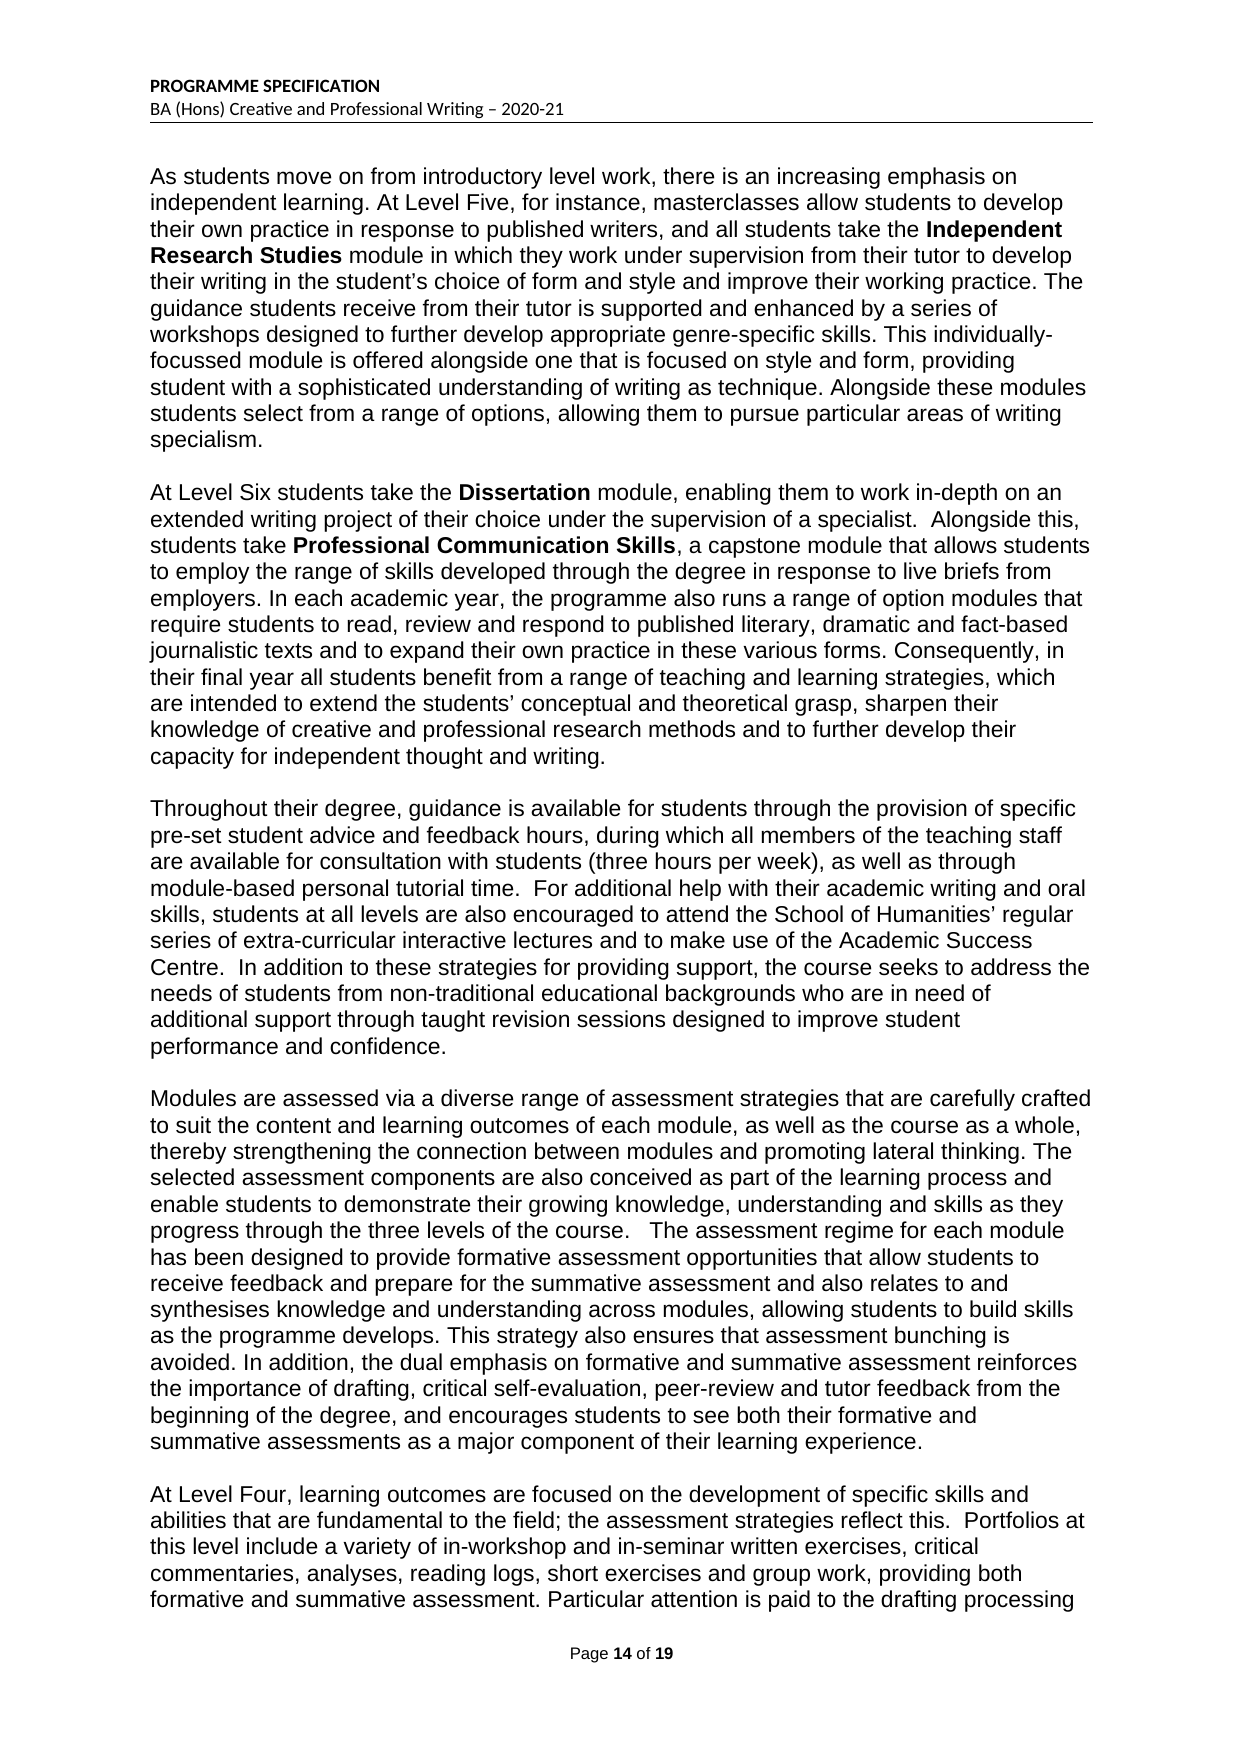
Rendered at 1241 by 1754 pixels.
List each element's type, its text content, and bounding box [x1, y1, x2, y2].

text As students move on from introductory level work, there is an increasing emphasis on independent learning. At Level Five, for instance, masterclasses allow students to develop their own practice in response to published writers, and all students take the Independent Research Studies module in which they work under supervision from their tutor to develop their writing in the student’s choice of form and style and improve their working practice. The guidance students receive from their tutor is supported and enhanced by a series of workshops designed to further develop appropriate genre-specific skills. This individually-focussed module is offered alongside one that is focused on style and form, providing student with a sophisticated understanding of writing as technique. Alongside these modules students select from a range of options, allowing them to pursue particular areas of writing specialism. [150, 163, 1093, 453]
text Throughout their degree, guidance is available for students through the provision of specific pre-set student advice and feedback hours, during which all members of the teaching staff are available for consultation with students (three hours per week), as well as through module-based personal tutorial time. For additional help with their academic writing and oral skills, students at all levels are also encouraged to attend the School of Humanities’ regular series of extra-curricular interactive lectures and to make use of the Academic Success Centre. In addition to these strategies for providing support, the course seeks to address the needs of students from non-traditional educational backgrounds who are in need of additional support through taught revision sessions designed to improve student performance and confidence. [150, 795, 1093, 1059]
text At Level Six students take the Dissertation module, enabling them to work in-depth on an extended writing project of their choice under the supervision of a specialist. Alongside this, students take Professional Communication Skills, a capstone module that allows students to employ the range of skills developed through the degree in response to live briefs from employers. In each academic year, the programme also runs a range of option modules that require students to read, review and respond to published literary, dramatic and fact-based journalistic texts and to expand their own practice in these various forms. Consequently, in their final year all students benefit from a range of teaching and learning strategies, which are intended to extend the students’ conceptual and theoretical grasp, sharpen their knowledge of creative and professional research methods and to further develop their capacity for independent thought and writing. [150, 479, 1093, 769]
text Modules are assessed via a diverse range of assessment strategies that are carefully crafted to suit the content and learning outcomes of each module, as well as the course as a whole, thereby strengthening the connection between modules and promoting lateral thinking. The selected assessment components are also conceived as part of the learning process and enable students to demonstrate their growing knowledge, understanding and skills as they progress through the three levels of the course. The assessment regime for each module has been designed to provide formative assessment opportunities that allow students to receive feedback and prepare for the summative assessment and also relates to and synthesises knowledge and understanding across modules, allowing students to build skills as the programme develops. This strategy also ensures that assessment bunching is avoided. In addition, the dual emphasis on formative and summative assessment reinforces the importance of drafting, critical self-evaluation, peer-review and tutor feedback from the beginning of the degree, and encourages students to see both their formative and summative assessments as a major component of their learning experience. [150, 1085, 1093, 1454]
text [150, 1481, 1093, 1612]
